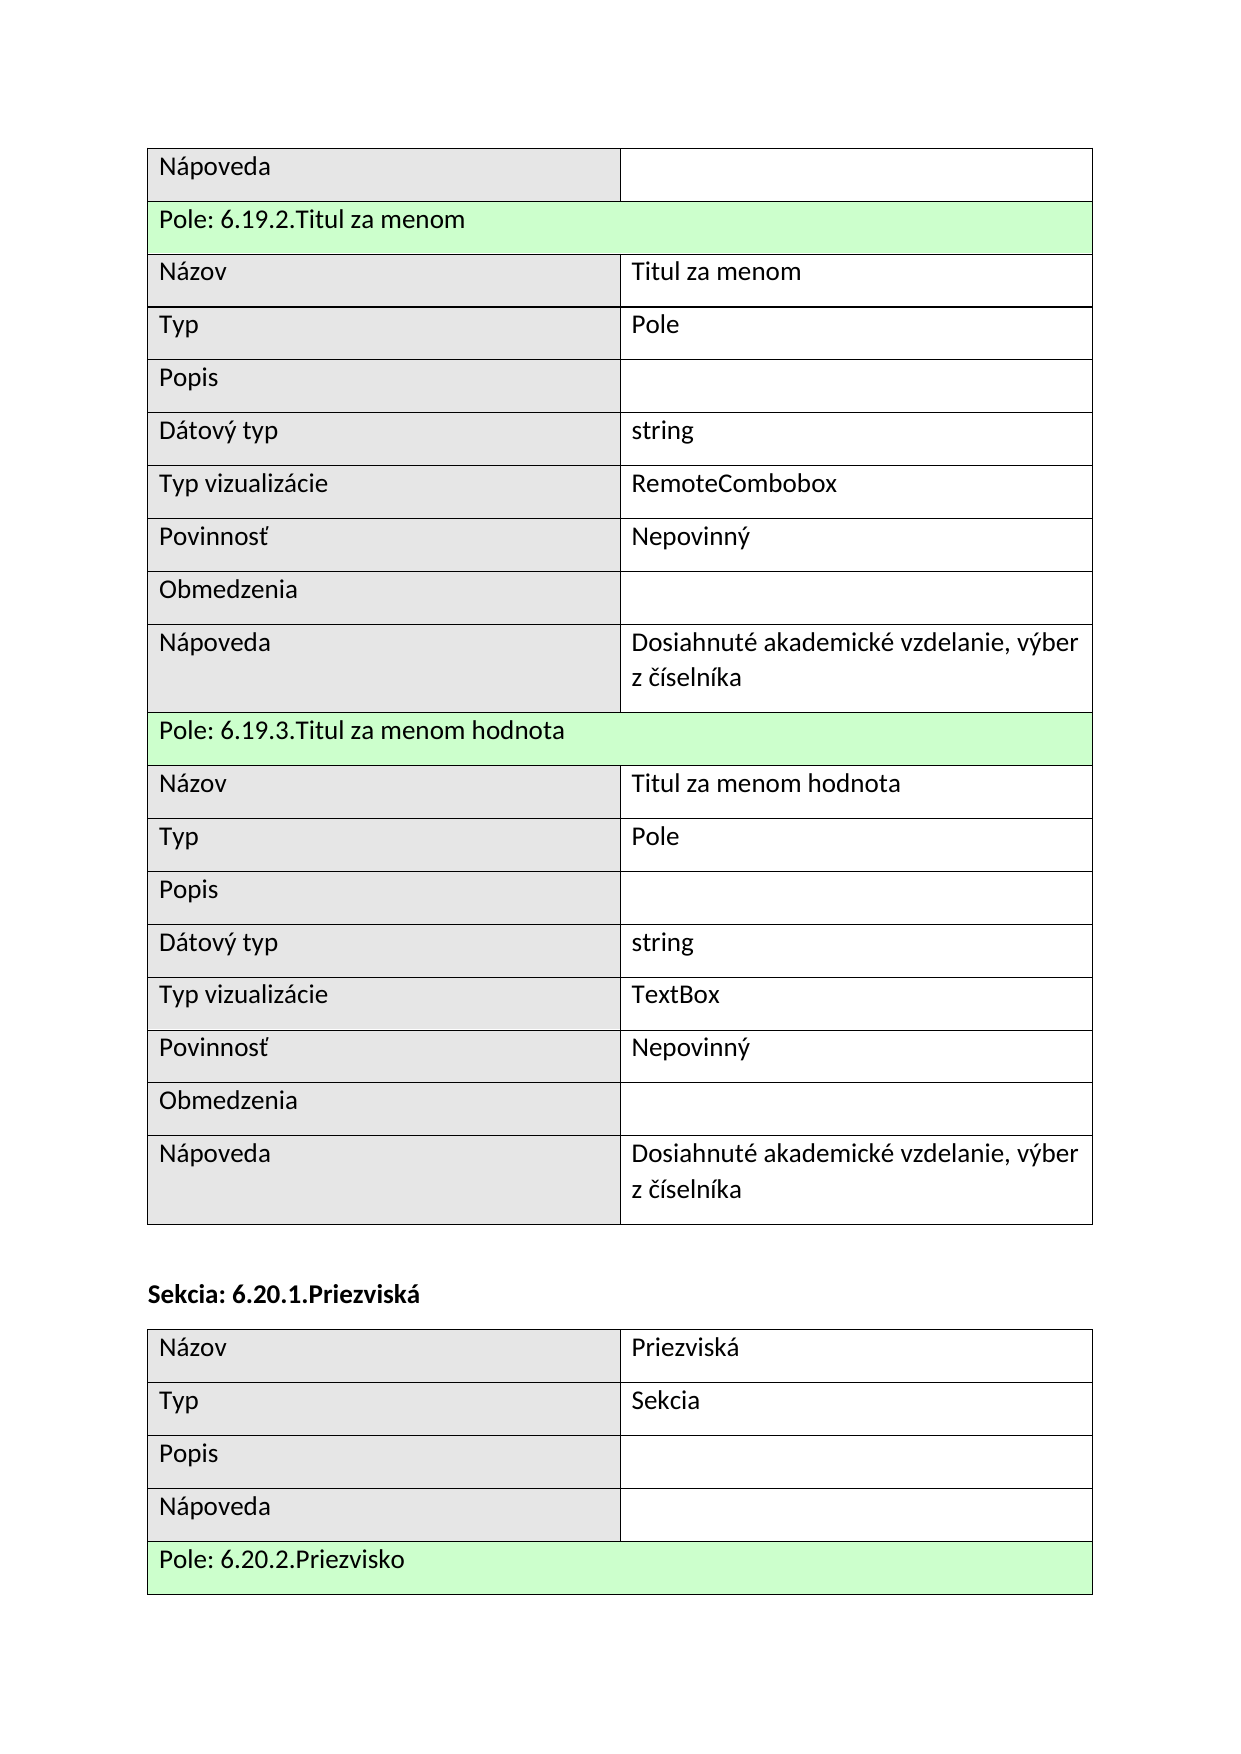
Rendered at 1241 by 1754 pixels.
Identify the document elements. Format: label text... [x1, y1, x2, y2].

table_cell [621, 872, 1092, 924]
table_cell Popis [148, 1436, 620, 1488]
table_cell Nepovinný [621, 1031, 1092, 1082]
table_cell [621, 1489, 1092, 1541]
table_cell Názov [148, 255, 620, 306]
table_cell Povinnosť [148, 519, 620, 571]
table_cell Pole: 6.19.2.Titul za menom [148, 202, 1092, 253]
table_cell TextBox [621, 978, 1092, 1029]
table_cell Popis [148, 360, 620, 412]
table_cell [621, 1083, 1092, 1135]
table_cell [621, 360, 1092, 412]
table_cell [621, 1436, 1092, 1488]
table_cell Nepovinný [621, 519, 1092, 571]
table_header Názov [148, 1330, 620, 1382]
table_cell Dátový typ [148, 413, 620, 465]
table_cell [621, 149, 1092, 201]
table_cell string [621, 925, 1092, 977]
table_cell Obmedzenia [148, 1083, 620, 1135]
table_cell Názov [148, 766, 620, 818]
table_cell Dosiahnuté akademické vzdelanie, výber z číselníka [621, 625, 1092, 712]
table_cell Nápoveda [148, 625, 620, 712]
table_cell Sekcia [621, 1383, 1092, 1435]
table_header Priezviská [621, 1330, 1092, 1382]
table_cell Popis [148, 872, 620, 924]
table_cell Obmedzenia [148, 572, 620, 624]
table_cell Pole [621, 308, 1092, 359]
table_cell Dosiahnuté akademické vzdelanie, výber z číselníka [621, 1136, 1092, 1224]
table_cell Povinnosť [148, 1031, 620, 1082]
table_cell RemoteCombobox [621, 466, 1092, 518]
table_cell Pole: 6.20.2.Priezvisko [148, 1542, 1092, 1594]
table_cell Titul za menom [621, 255, 1092, 306]
table_cell Typ [148, 308, 620, 359]
table_cell string [621, 413, 1092, 465]
table_cell Typ [148, 1383, 620, 1435]
table_cell Dátový typ [148, 925, 620, 977]
table_cell Pole: 6.19.3.Titul za menom hodnota [148, 713, 1092, 765]
table_cell Typ vizualizácie [148, 466, 620, 518]
table_cell Nápoveda [148, 149, 620, 201]
table_cell Nápoveda [148, 1136, 620, 1224]
text Sekcia: 6.20.1.Priezviská [148, 1277, 1093, 1310]
table_cell Titul za menom hodnota [621, 766, 1092, 818]
table_cell Typ [148, 819, 620, 871]
table_cell Nápoveda [148, 1489, 620, 1541]
table_cell [621, 572, 1092, 624]
table_cell Pole [621, 819, 1092, 871]
table_cell Typ vizualizácie [148, 978, 620, 1029]
